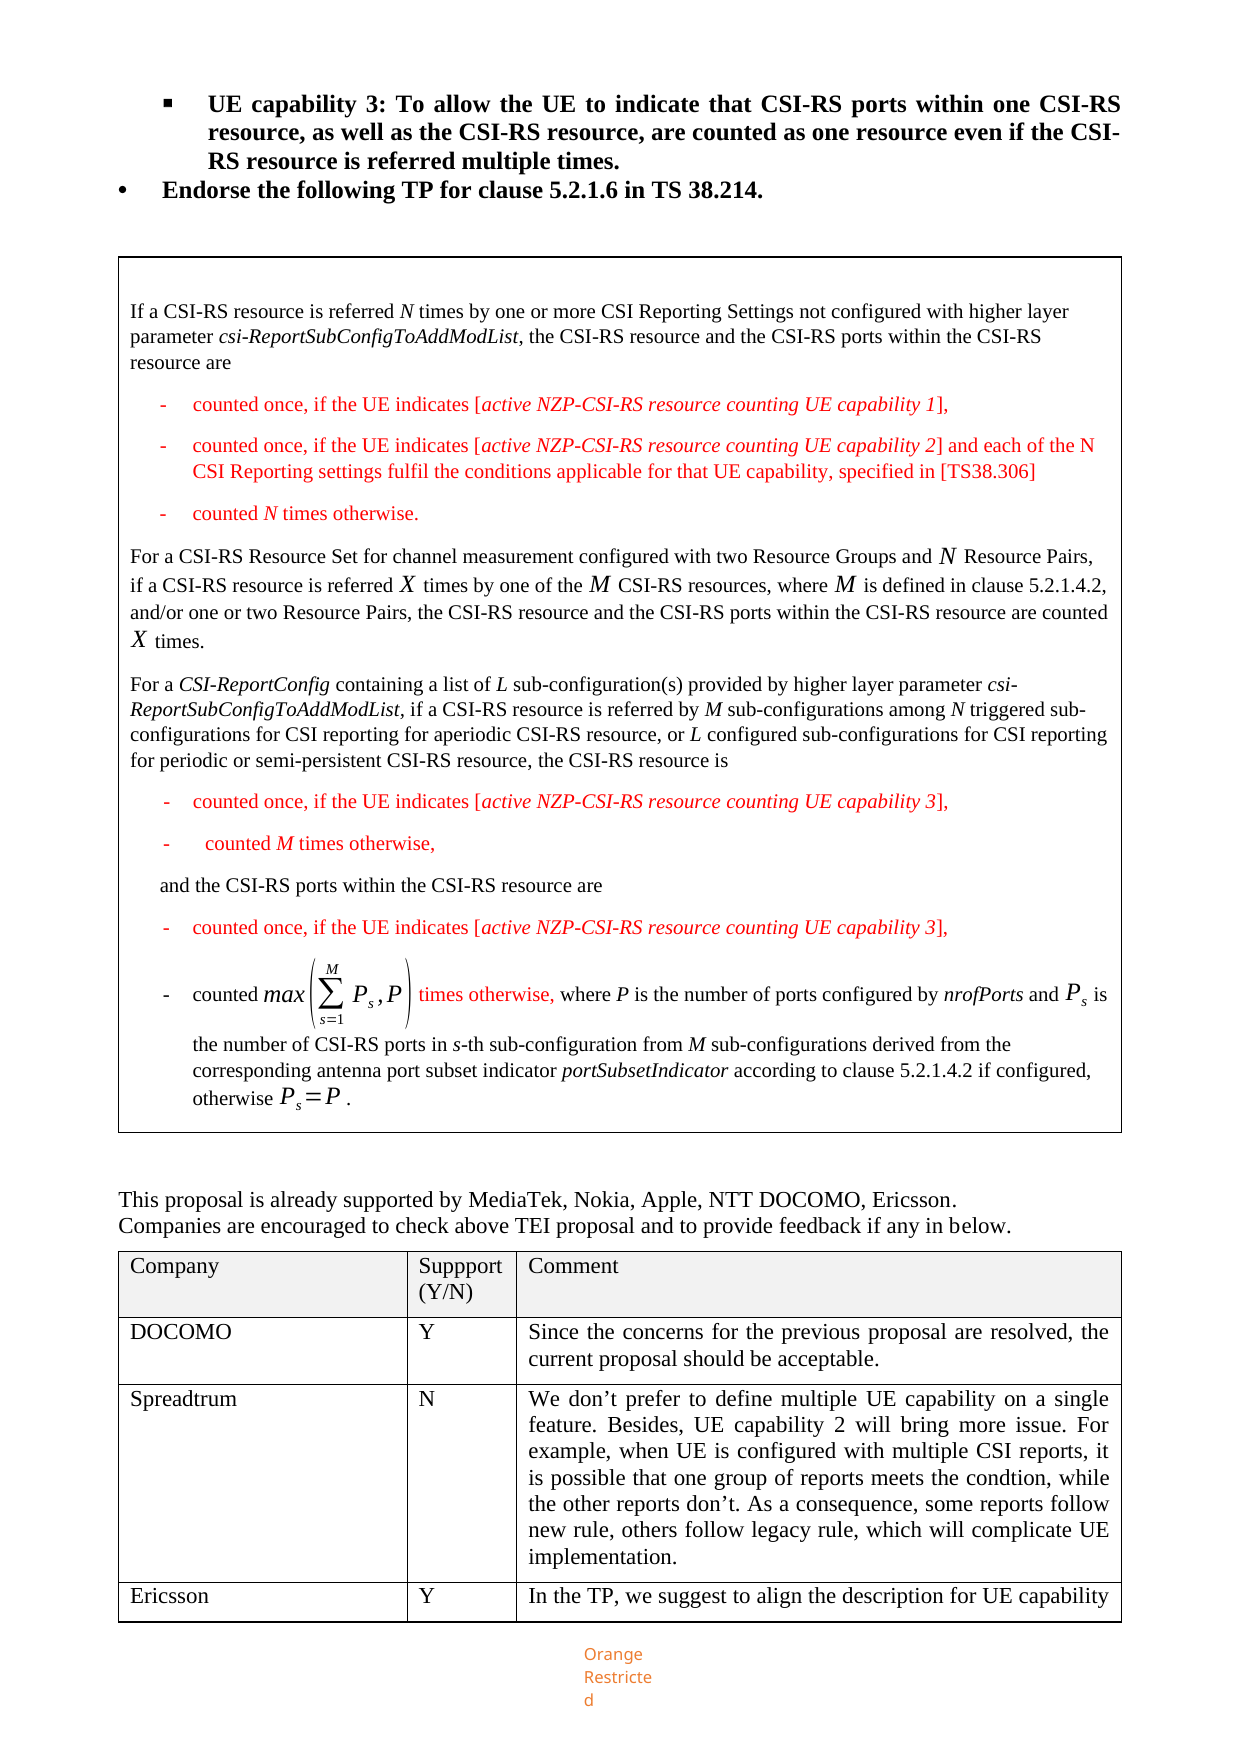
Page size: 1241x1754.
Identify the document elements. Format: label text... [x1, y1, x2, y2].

table_header Suppport (Y/N) [408, 1252, 516, 1317]
table_header Company [119, 1252, 407, 1317]
table_cell Y [408, 1583, 516, 1621]
table_header Comment [517, 1252, 1121, 1317]
table_header If a CSI-RS resource is referred N times by one or more CSI Reporting Settings not configured with higher layer parameter csi-ReportSubConfigToAddModList, the CSI-RS resource and the CSI-RS ports within the CSI-RS resource are - counted once, if the UE indicates [active NZP-CSI-RS resource counting UE capability 1], - counted once, if the UE indicates [active NZP-CSI-RS resource counting UE capability 2] and each of the N CSI Reporting settings fulfil the conditions applicable for that UE capability, specified in [TS38.306] - counted N times otherwise. For a CSI-RS Resource Set for channel measurement configured with two Resource Groups and Resource Pairs, if a CSI-RS resource is referred times by one of the CSI-RS resources, where is defined in clause 5.2.1.4.2, and/or one or two Resource Pairs, the CSI-RS resource and the CSI-RS ports within the CSI-RS resource are counted times. For a CSI-ReportConfig containing a list of L sub-configuration(s) provided by higher layer parameter csi-ReportSubConfigToAddModList, if a CSI-RS resource is referred by M sub-configurations among N triggered sub-configurations for CSI reporting for aperiodic CSI-RS resource, or L configured sub-configurations for CSI reporting for periodic or semi-persistent CSI-RS resource, the CSI-RS resource is - counted once, if the UE indicates [active NZP-CSI-RS resource counting UE capability 3], - counted M times otherwise, and the CSI-RS ports within the CSI-RS resource are - counted once, if the UE indicates [active NZP-CSI-RS resource counting UE capability 3], - counted times otherwise, where P is the number of ports configured by nrofPorts and is the number of CSI-RS ports in s-th sub-configuration from M sub-configurations derived from the corresponding antenna port subset indicator portSubsetIndicator according to clause 5.2.1.4.2 if configured, otherwise . [119, 258, 1121, 1132]
table_cell Ericsson [119, 1583, 407, 1621]
list Endorse the following TP for clause 5.2.1.6 in TS 38.214. [118, 175, 1122, 204]
table_cell DOCOMO [119, 1318, 407, 1383]
table_cell We don’t prefer to define multiple UE capability on a single feature. Besides, UE capability 2 will bring more issue. For example, when UE is configured with multiple CSI reports, it is possible that one group of reports meets the condtion, while the other reports don’t. As a consequence, some reports follow new rule, others follow legacy rule, which will complicate UE implementation. [517, 1385, 1121, 1582]
table_cell N [408, 1385, 516, 1582]
text Companies are encouraged to check above TEI proposal and to provide feedback if any in below. [118, 1212, 1122, 1238]
table_cell Y [408, 1318, 516, 1383]
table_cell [517, 1583, 1121, 1621]
text This proposal is already supported by MediaTek, Nokia, Apple, NTT DOCOMO, Ericsson. [118, 1186, 1122, 1212]
table_cell Since the concerns for the previous proposal are resolved, the current proposal should be acceptable. [517, 1318, 1121, 1383]
table_cell Spreadtrum [119, 1385, 407, 1582]
list UE capability 3: To allow the UE to indicate that CSI-RS ports within one CSI-RS resource, as well as the CSI-RS resource, are counted as one resource even if the CSI-RS resource is referred multiple times. [162, 89, 1122, 175]
